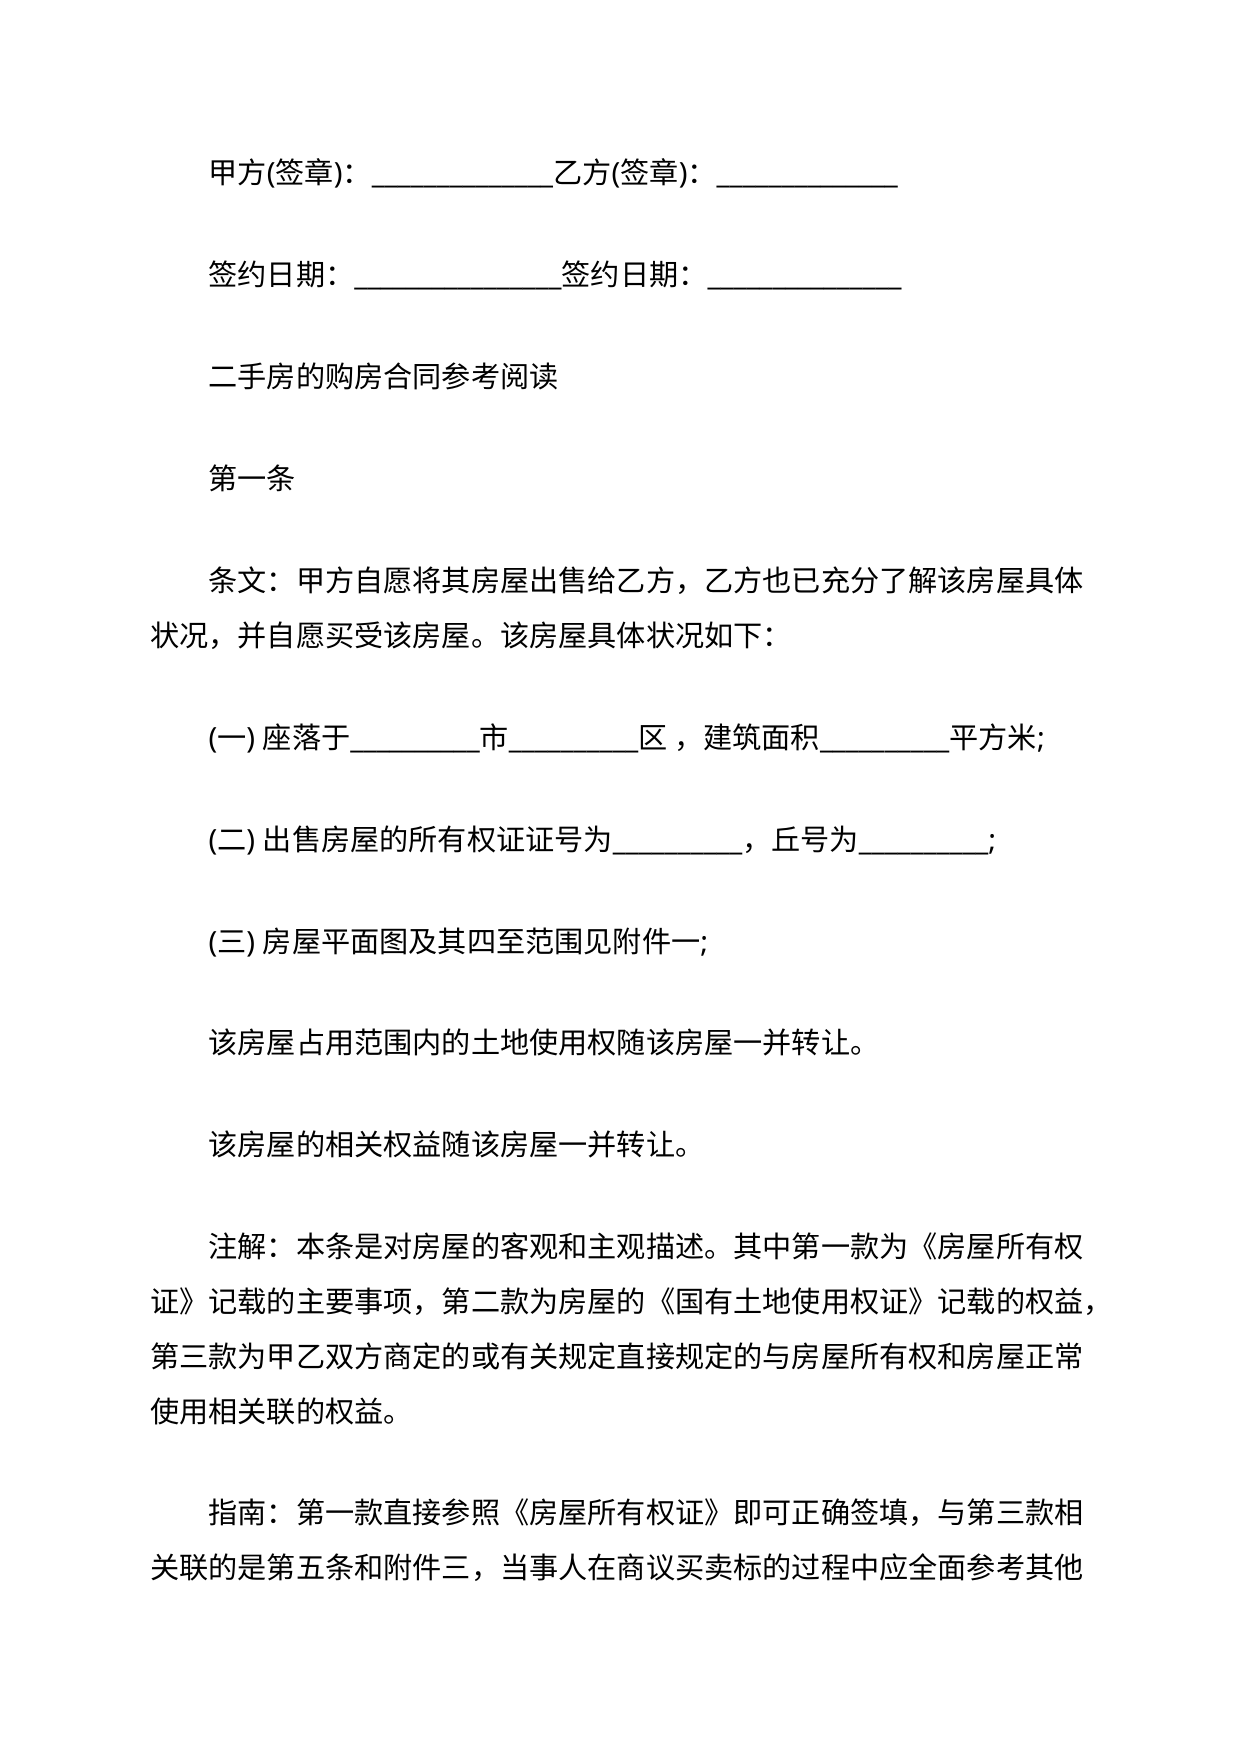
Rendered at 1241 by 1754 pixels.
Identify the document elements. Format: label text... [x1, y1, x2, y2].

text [150, 1490, 1090, 1587]
text 第一条 [150, 456, 1090, 498]
text 二手房的购房合同参考阅读 [150, 354, 1090, 396]
text 签约日期：________________签约日期：_______________ [150, 252, 1090, 294]
text 该房屋占用范围内的土地使用权随该房屋一并转让。 [150, 1020, 1090, 1062]
text 条文：甲方自愿将其房屋出售给乙方，乙方也已充分了解该房屋具体状况，并自愿买受该房屋。该房屋具体状况如下： [150, 557, 1090, 655]
text 甲方(签章)：______________乙方(签章)：______________ [150, 150, 1090, 192]
text (二) 出售房屋的所有权证证号为__________，丘号为__________; [150, 816, 1090, 858]
text 该房屋的相关权益随该房屋一并转让。 [150, 1122, 1090, 1164]
text 注解：本条是对房屋的客观和主观描述。其中第一款为《房屋所有权证》记载的主要事项，第二款为房屋的《国有土地使用权证》记载的权益，第三款为甲乙双方商定的或有关规定直接规定的与房屋所有权和房屋正常使用相关联的权益。 [150, 1224, 1090, 1431]
text (三) 房屋平面图及其四至范围见附件一; [150, 918, 1090, 961]
text (一) 座落于__________市__________区 ，建筑面积__________平方米; [150, 714, 1090, 757]
